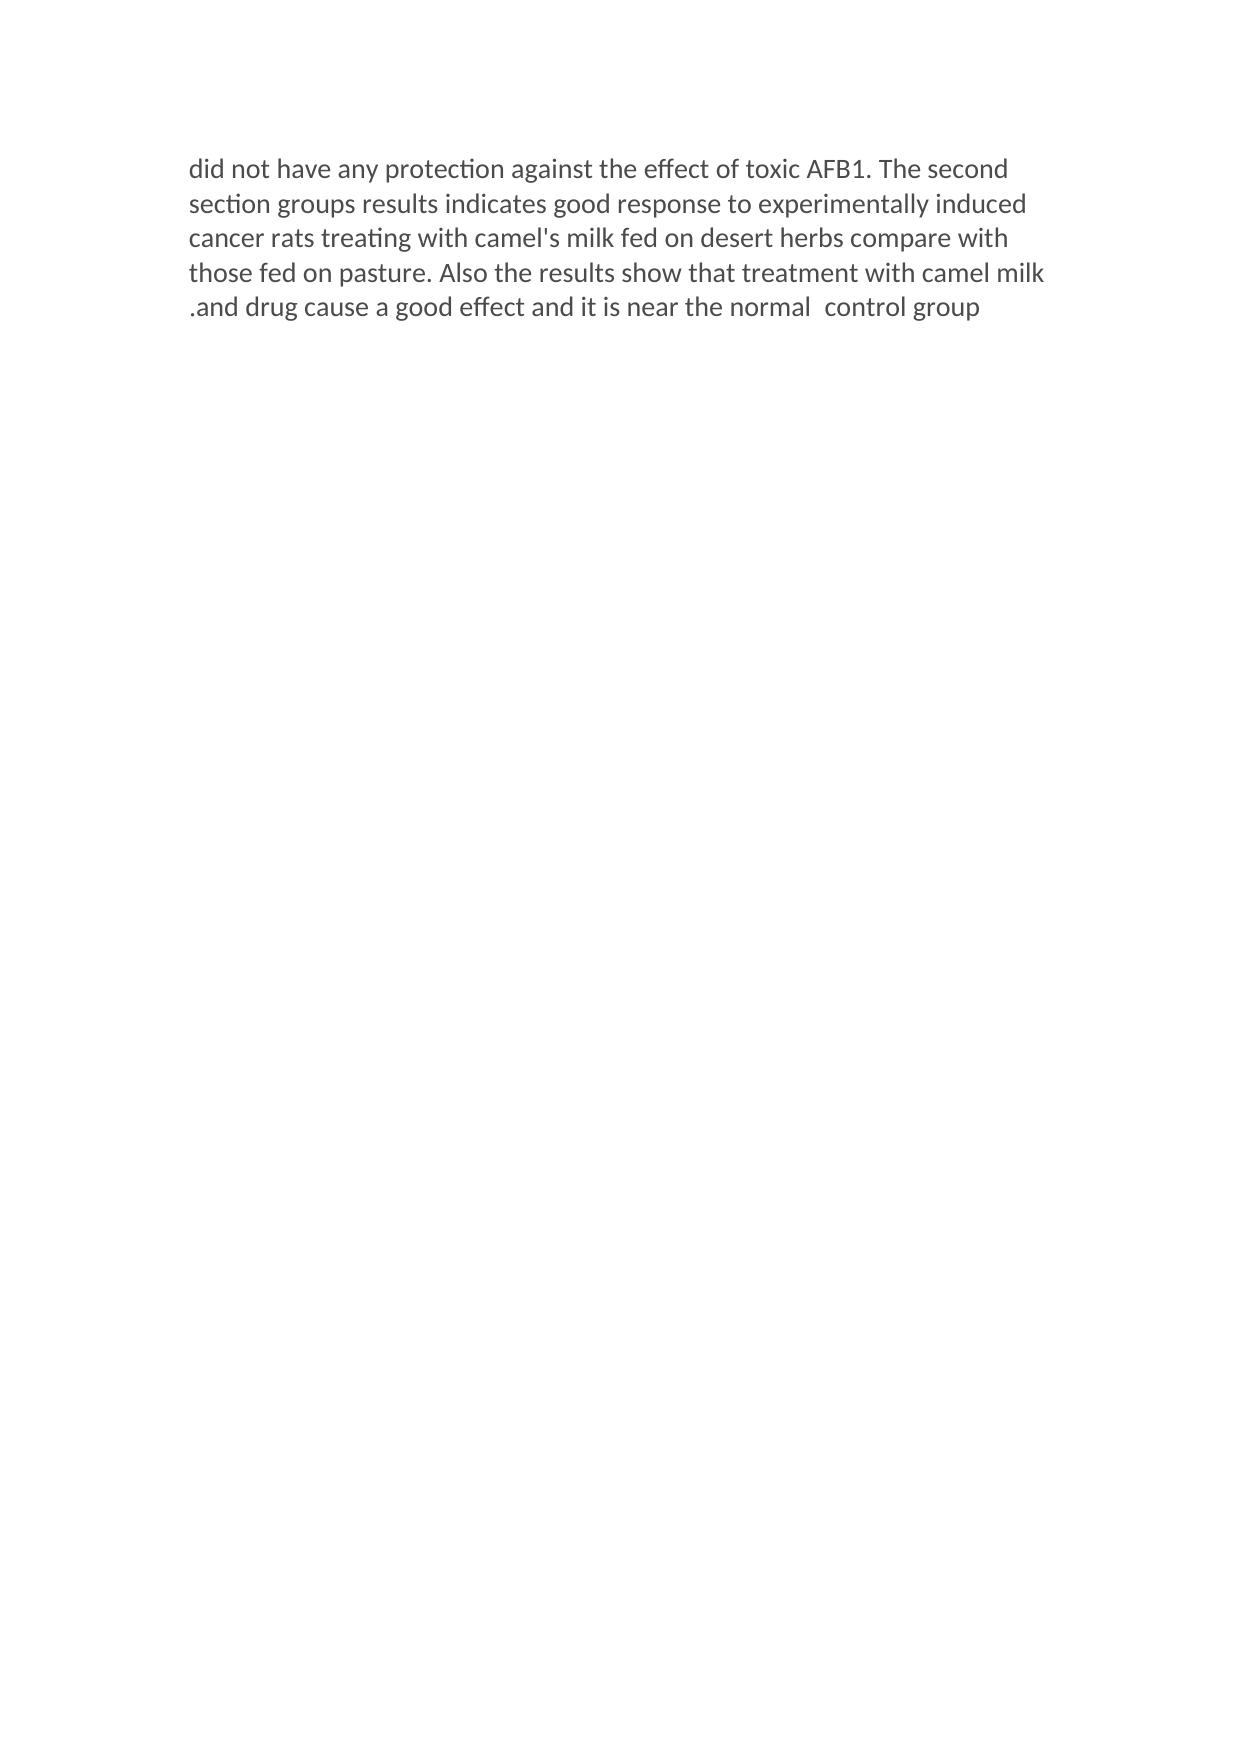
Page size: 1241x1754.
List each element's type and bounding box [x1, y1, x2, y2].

table_cell [188, 150, 1053, 346]
